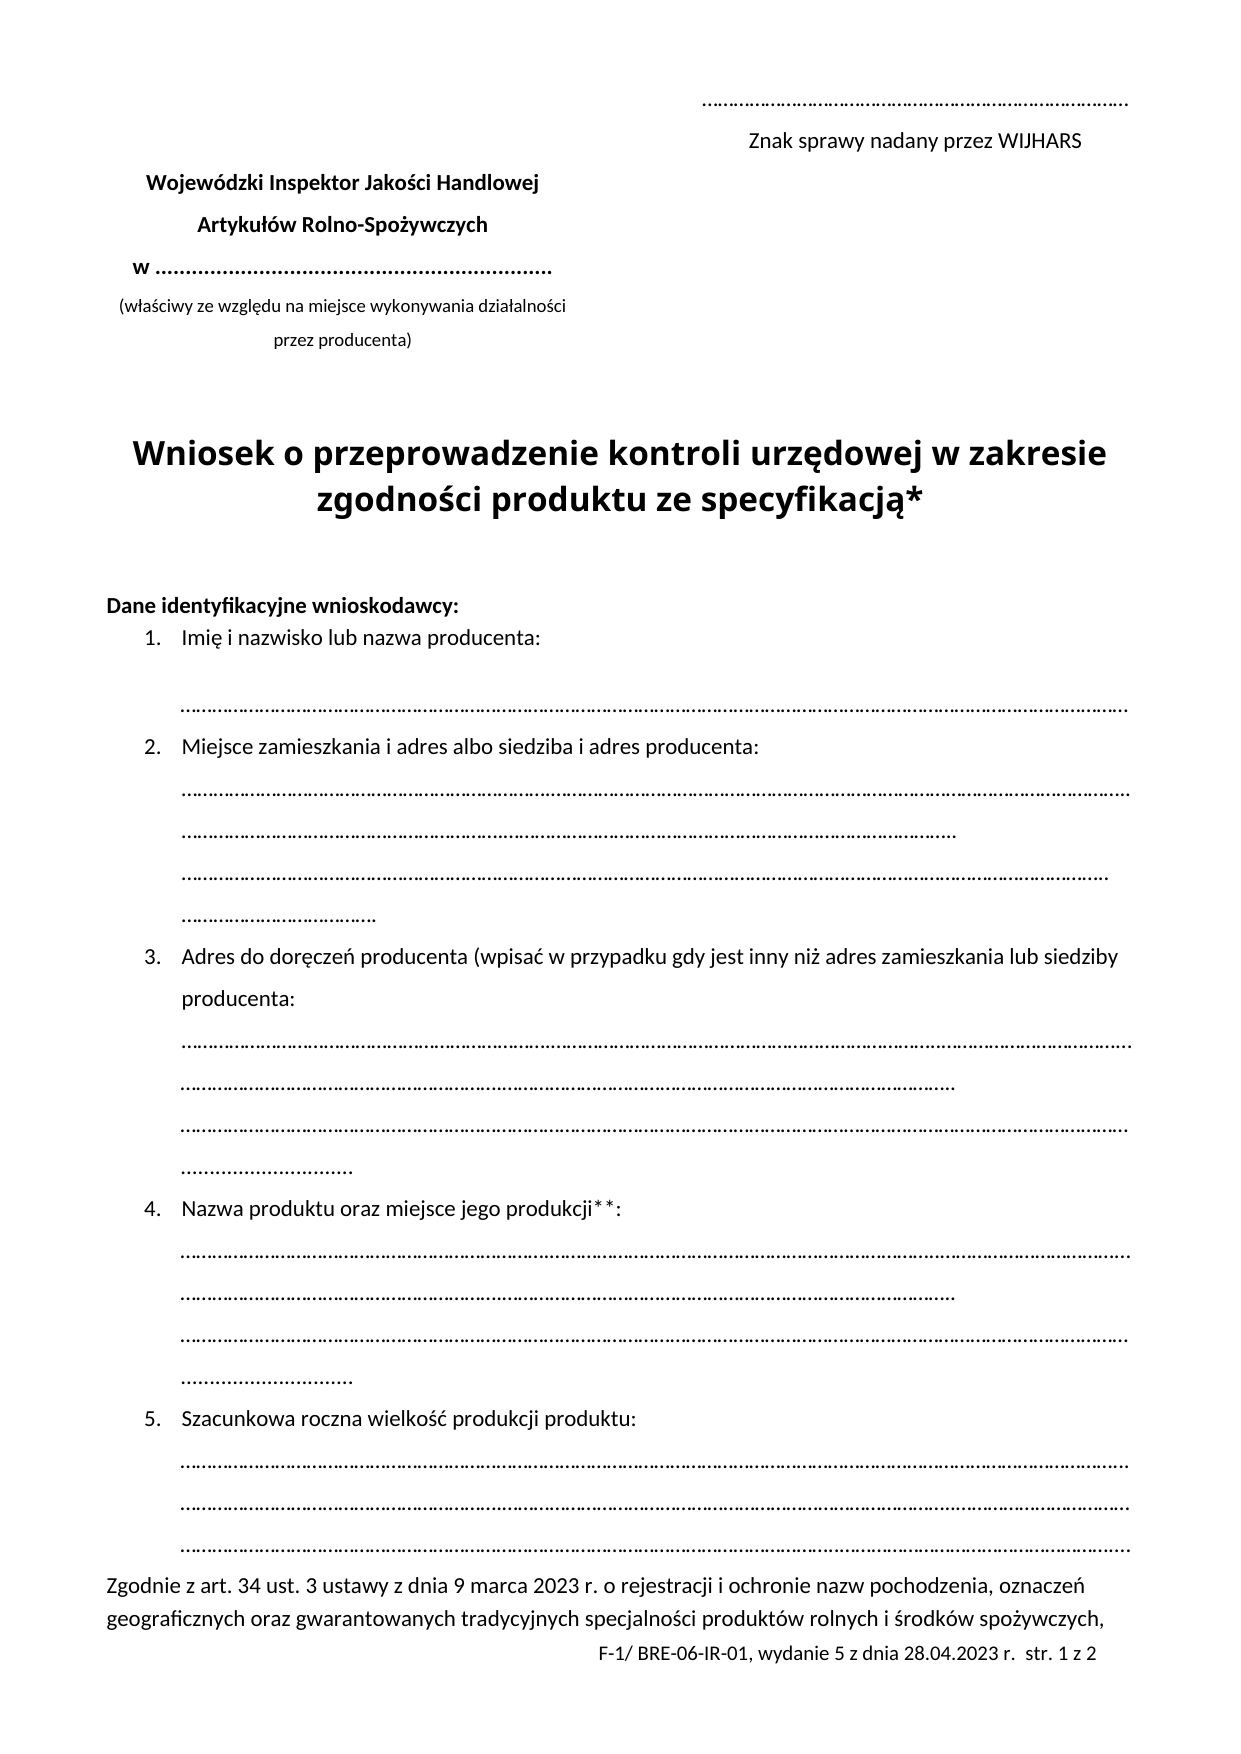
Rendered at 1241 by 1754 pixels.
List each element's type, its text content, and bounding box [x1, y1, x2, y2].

list Adres do doręczeń producenta (wpisać w przypadku gdy jest inny niż adres zamieszkania lub siedziby producenta: [144, 942, 1134, 1012]
list Nazwa produktu oraz miejsce jego produkcji**: [144, 1194, 1134, 1222]
subtitle Wniosek o przeprowadzenie kontroli urzędowej w zakresie zgodności produktu ze specyfikacją* [106, 430, 1134, 521]
text …………………………………………………………….………………………………………………………………..……………………………... [181, 1026, 1134, 1054]
list Szacunkowa roczna wielkość produkcji produktu: [144, 1404, 1134, 1432]
text …………………………………………………….…………………………………………………………………………..……………………………………………………………………………………………………………………………………………………………….............................. [180, 1278, 1134, 1390]
text …………………………………………………….…………………………………………………………………………..…………………………… [106, 1488, 1134, 1516]
text Wojewódzki Inspektor Jakości Handlowej Artykułów Rolno-Spożywczych w ................................................................. [106, 168, 579, 280]
text Dane identyfikacyjne wnioskodawcy: [106, 591, 1134, 619]
list Imię i nazwisko lub nazwa producenta: [144, 623, 1134, 651]
text …………………………………………………………….………………………………………………………………..……………………………... [144, 1236, 1134, 1264]
text …………………………………………………………….………………………………………………………………………………………………..…………………………………………………….…………………………………………………………………………..…………………………………………………………………………………………………………………………………………………………..………………………………. [181, 774, 1134, 928]
text …………………………………………………….…………………………………………………………………………..……………………………………………………………………………………………………………………………………………………………….............................. [180, 1068, 1134, 1180]
text (właściwy ze względu na miejsce wykonywania działalności przez producenta) [106, 294, 579, 352]
text ……………………………………………………………………………………………………………………………………………………………… [144, 690, 1134, 718]
text ……………………………………………………………………………………………………………..…………………………………………….... [106, 1530, 1134, 1558]
text ……………………………………………………………………………………………………………………………………………………………... [106, 1446, 1134, 1474]
list Miejsce zamieszkania i adres albo siedziba i adres producenta: [144, 732, 1134, 760]
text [106, 1572, 1134, 1632]
